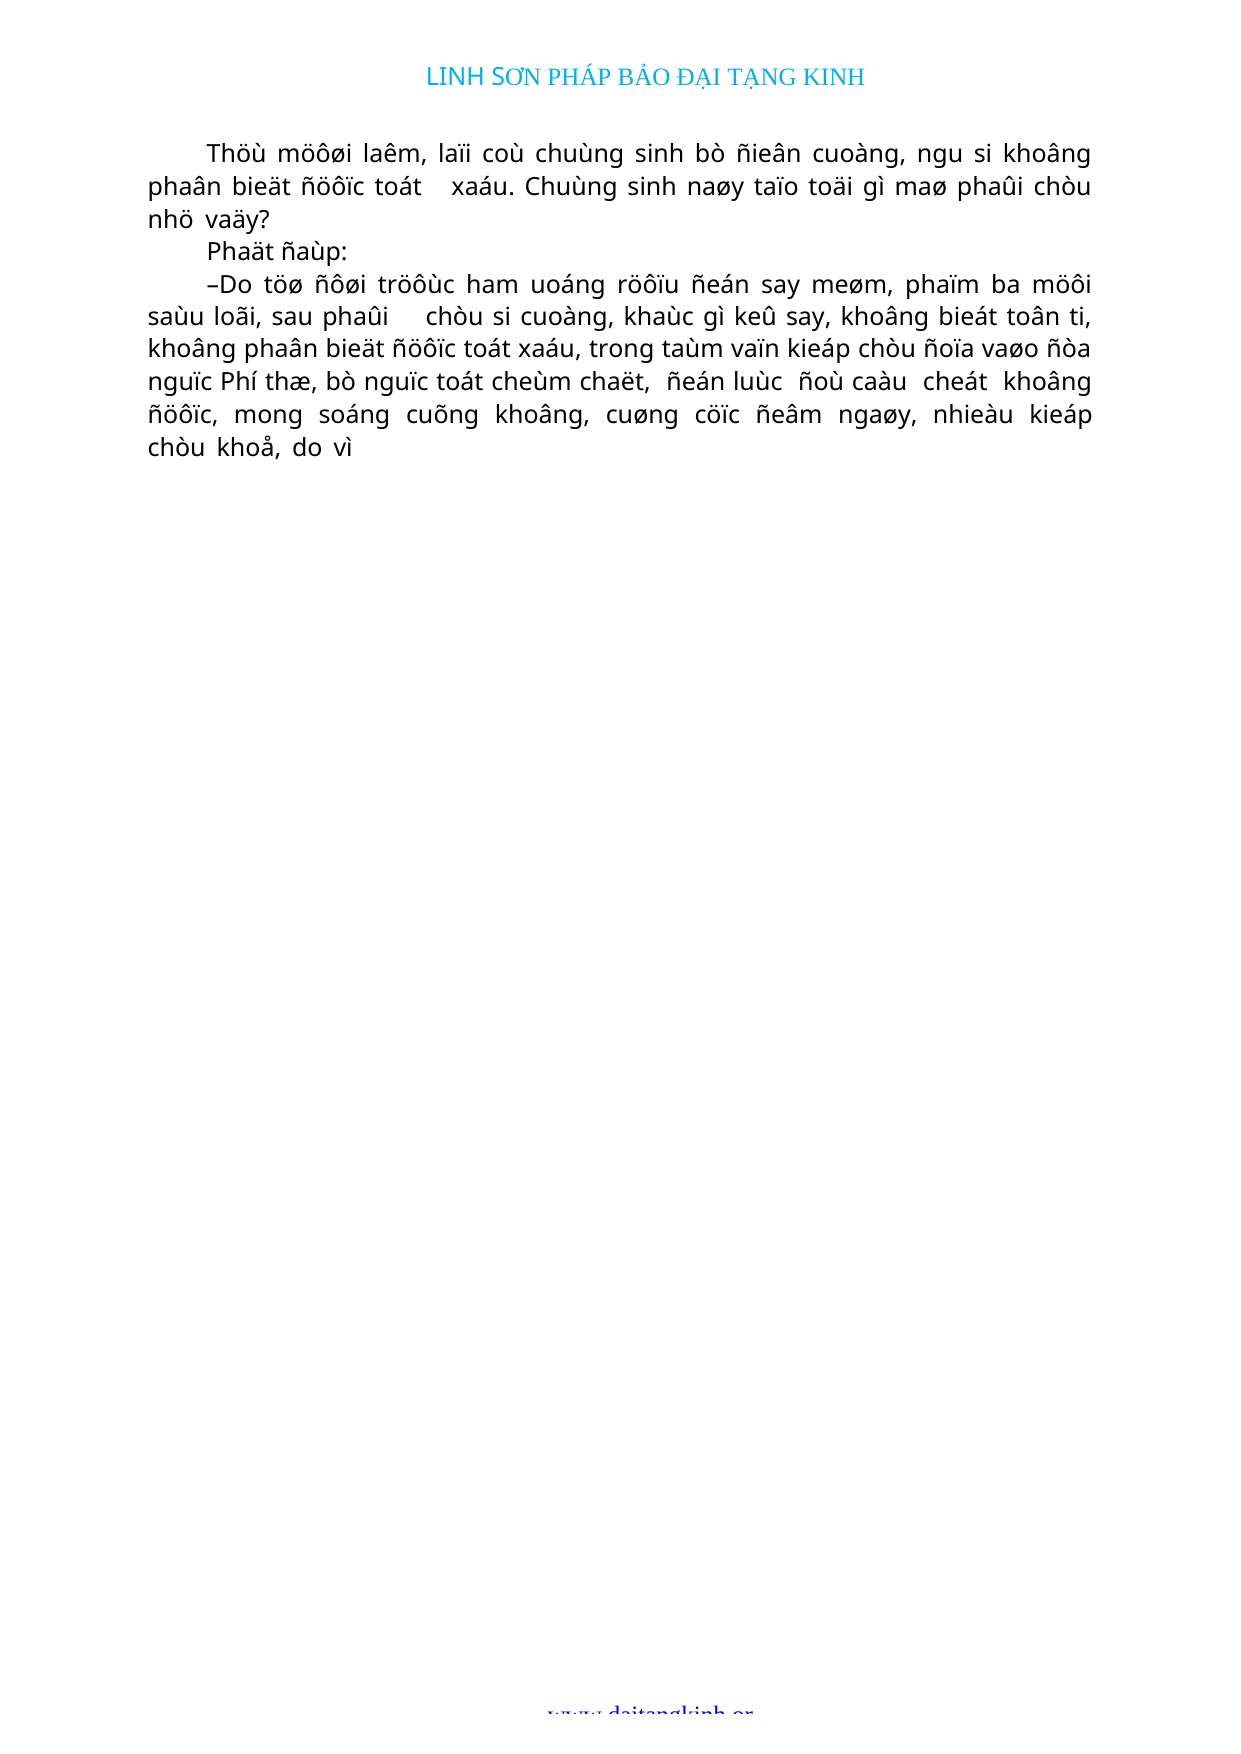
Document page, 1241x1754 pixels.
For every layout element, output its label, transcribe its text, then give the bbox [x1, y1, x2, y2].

text Phaät ñaùp: [206, 236, 1105, 267]
text –Do töø ñôøi tröôùc ham uoáng röôïu ñeán say meøm, phaïm ba möôi saùu loãi, sau phaûi chòu si cuoàng, khaùc gì keû say, khoâng bieát toân ti, khoâng phaân bieät ñöôïc toát xaáu, trong taùm vaïn kieáp chòu ñoïa vaøo ñòa nguïc Phí thæ, bò nguïc toát cheùm chaët, ñeán luùc ñoù caàu cheát khoâng ñöôïc, mong soáng cuõng khoâng, cuøng cöïc ñeâm ngaøy, nhieàu kieáp chòu khoå, do vì [147, 267, 1093, 463]
text Thöù möôøi laêm, laïi coù chuùng sinh bò ñieân cuoàng, ngu si khoâng phaân bieät ñöôïc toát xaáu. Chuùng sinh naøy taïo toäi gì maø phaûi chòu nhö vaäy? [147, 135, 1093, 236]
